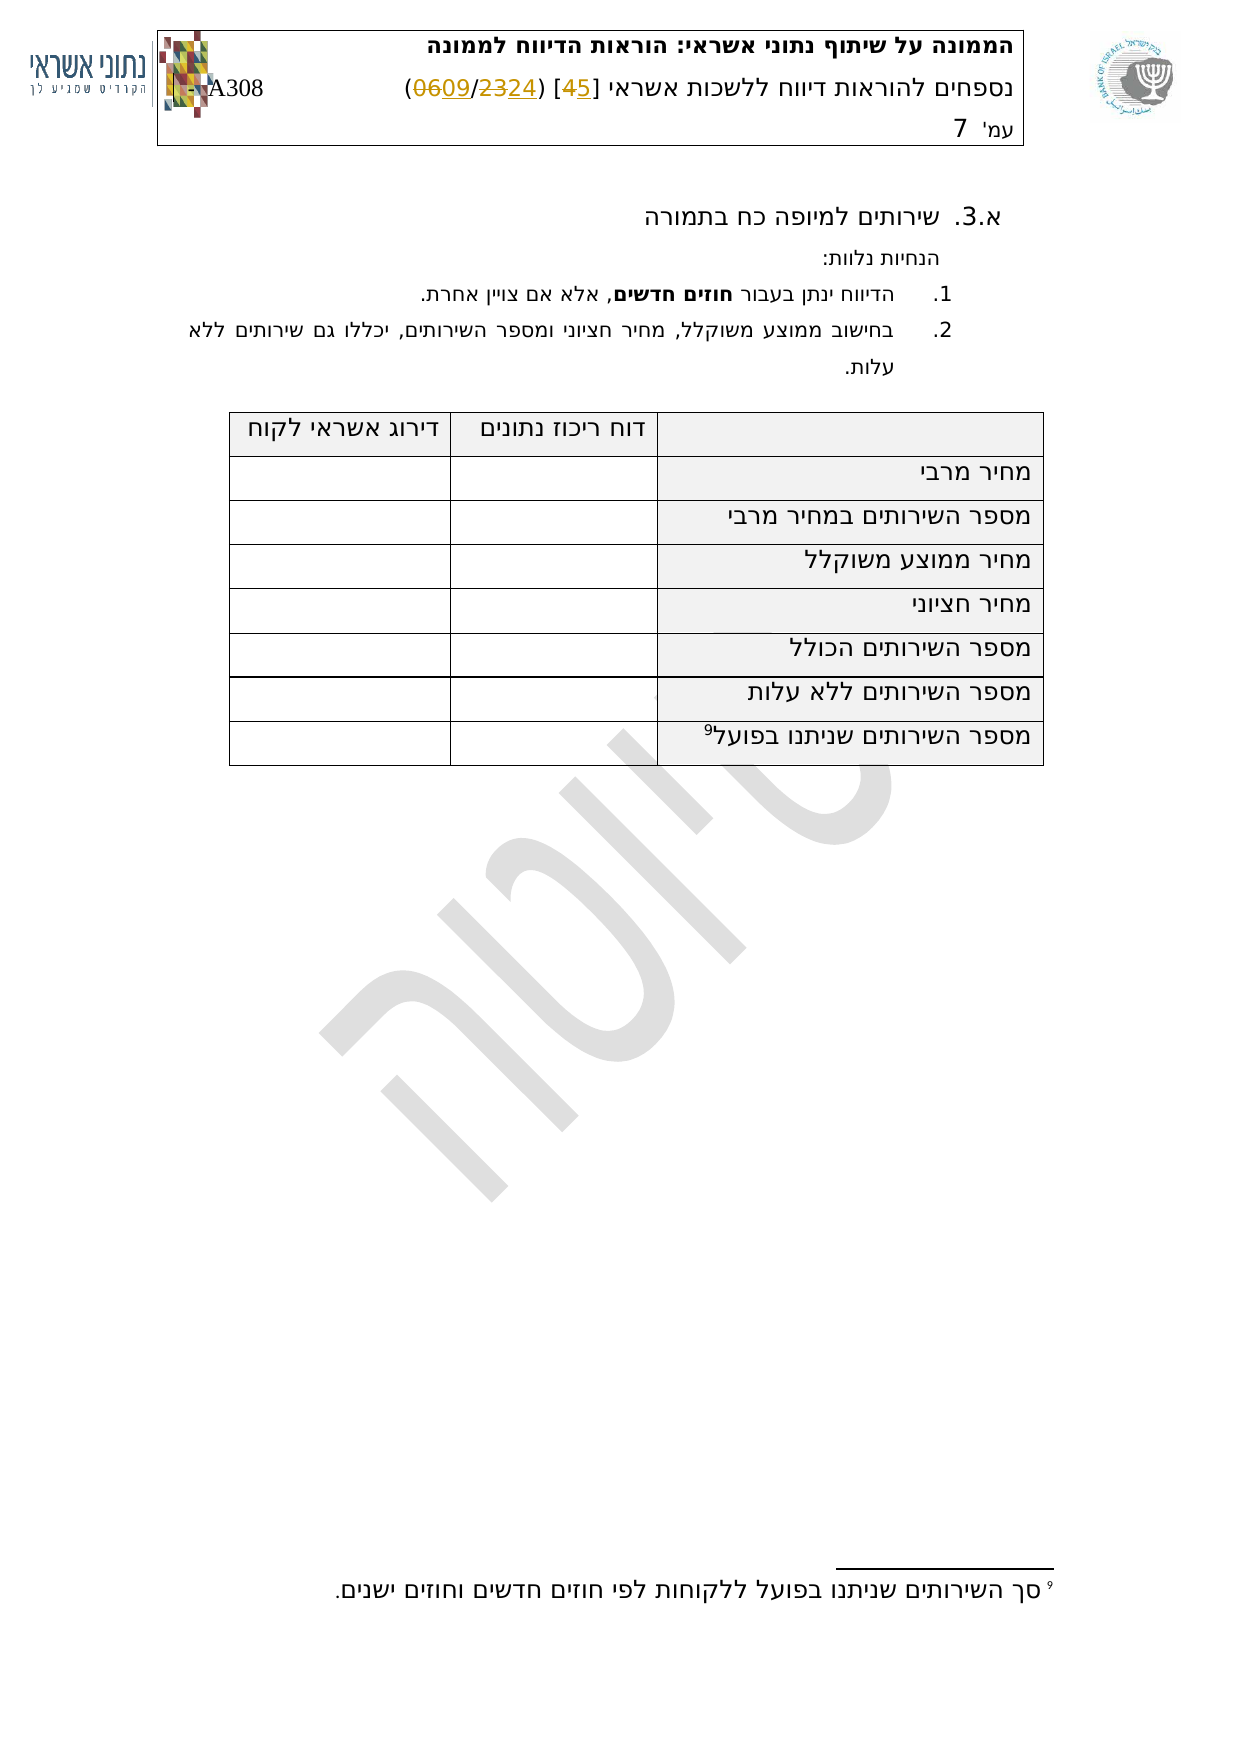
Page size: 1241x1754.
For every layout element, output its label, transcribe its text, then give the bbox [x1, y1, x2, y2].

table_cell [230, 501, 450, 544]
table_cell [451, 457, 657, 500]
table_cell [451, 589, 657, 632]
table_cell [230, 634, 450, 676]
table_header דירוג אשראי לקוח [230, 413, 450, 456]
table_cell [230, 678, 450, 721]
table_cell [230, 589, 450, 632]
table_cell [451, 545, 657, 588]
table_cell [451, 678, 657, 721]
table_cell מספר השירותים במחיר מרבי [658, 501, 1043, 544]
table_header דוח ריכוז נתונים [451, 413, 657, 456]
picture [1089, 31, 1181, 123]
list הדיווח ינתן בעבור חוזים חדשים, אלא אם צויין אחרת. [187, 282, 932, 306]
picture [158, 31, 214, 118]
table_cell מספר השירותים הכולל [658, 634, 1043, 676]
table_cell מספר השירותים שניתנו בפועל [658, 722, 1043, 764]
table_cell [230, 722, 450, 764]
table_cell מספר השירותים ללא עלות [658, 678, 1043, 721]
table_header [658, 413, 1043, 456]
table_cell מחיר ממוצע משוקלל [658, 545, 1043, 588]
table_cell [230, 457, 450, 500]
table_cell מחיר מרבי [658, 457, 1043, 500]
list בחישוב ממוצע משוקלל, מחיר חציוני ומספר השירותים, יכללו גם שירותים ללא עלות. [187, 318, 932, 379]
table_cell [230, 545, 450, 588]
table_cell מחיר חציוני [658, 589, 1043, 632]
list שירותים למיופה כח בתמורה [187, 202, 978, 231]
list הנחיות נלוות: [187, 246, 940, 270]
table_cell [451, 501, 657, 544]
picture [30, 30, 157, 118]
table_cell [451, 634, 657, 676]
table_cell [451, 722, 657, 764]
